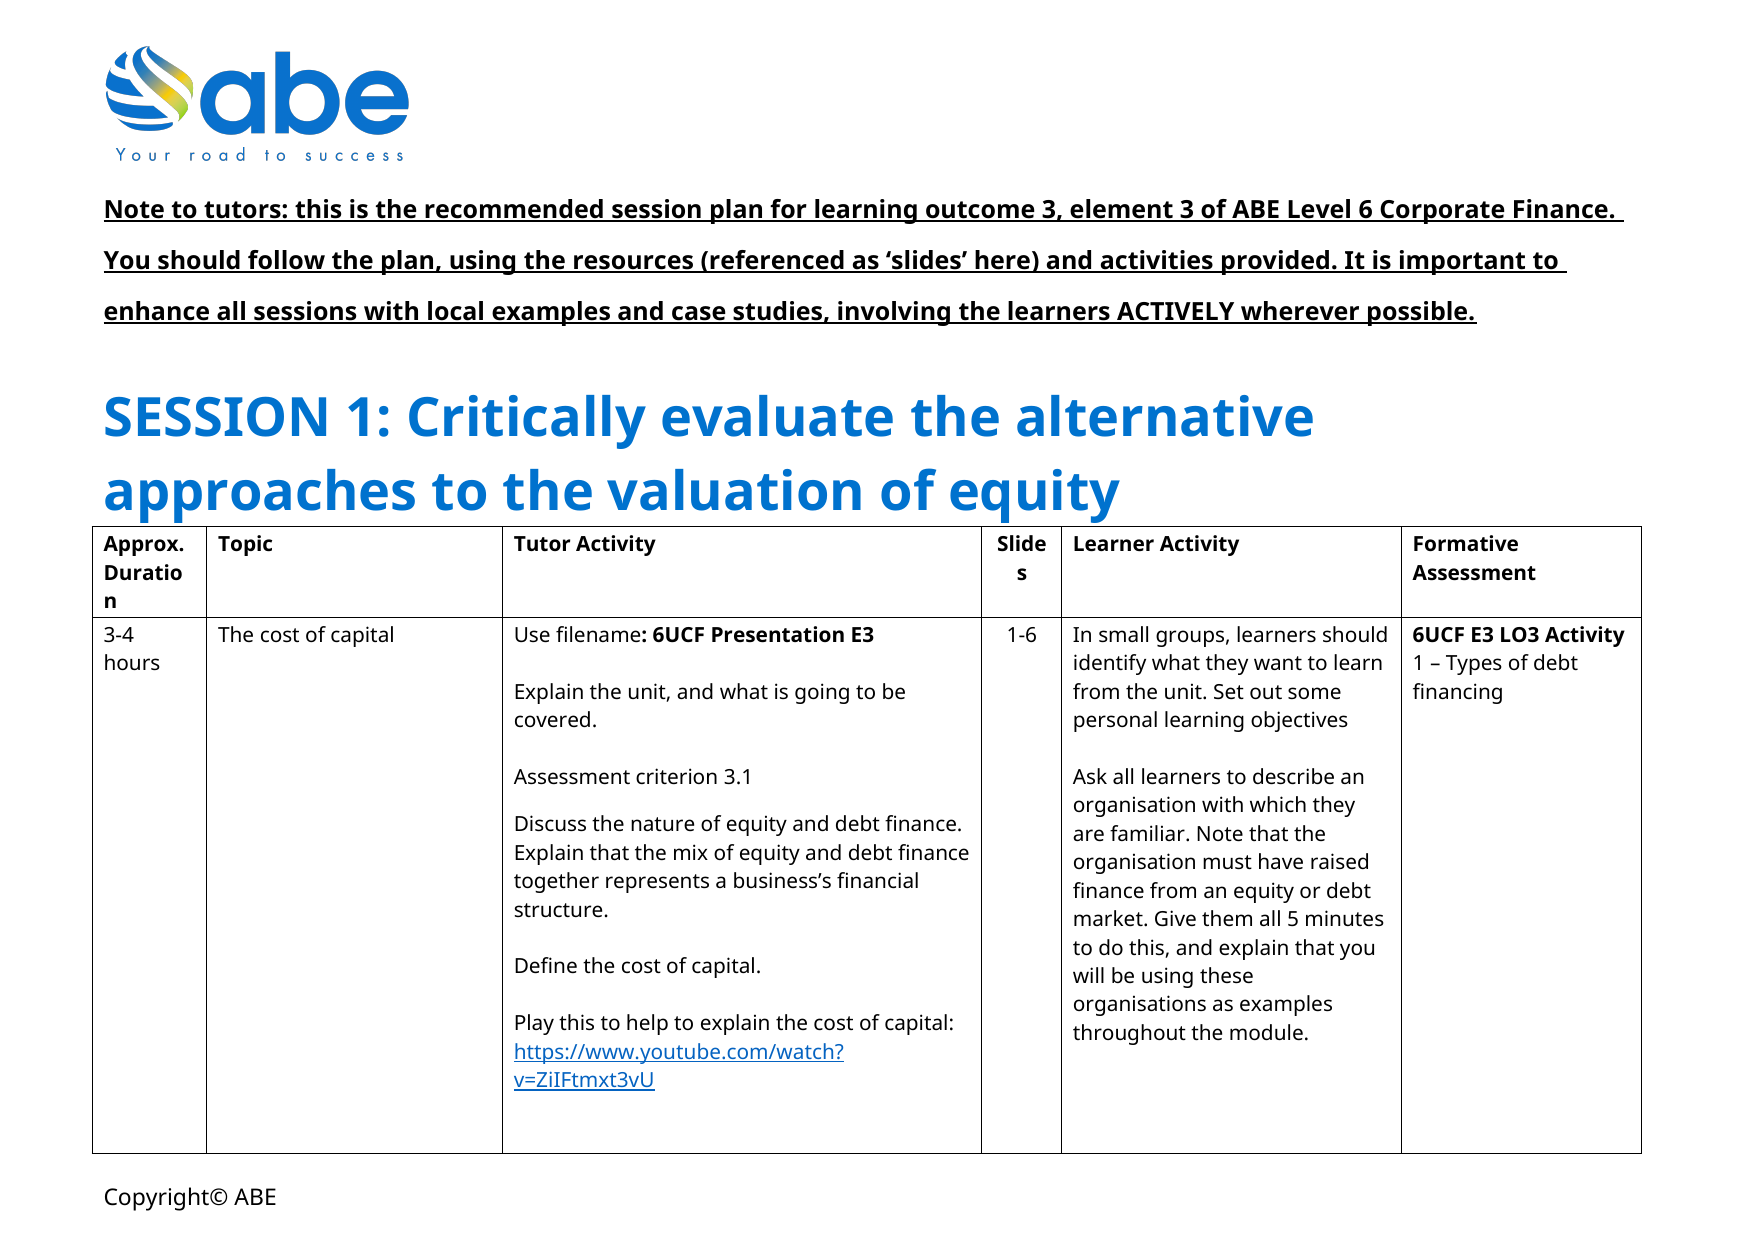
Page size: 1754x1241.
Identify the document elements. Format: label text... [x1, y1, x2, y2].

table_cell Use filename: 6UCF Presentation E3 Explain the unit, and what is going to be covered. Assessment criterion 3.1 Discuss the nature of equity and debt finance. Explain that the mix of equity and debt finance together represents a business’s financial structure. Define the cost of capital. Play this to help to explain the cost of capital: https://www.youtube.com/watch?v=ZiIFtmxt3vU [503, 618, 981, 1153]
table_header Tutor Activity [503, 527, 981, 617]
picture [103, 44, 412, 164]
table_cell 6UCF E3 LO3 Activity 1 – Types of debt financing [1402, 618, 1641, 1153]
table_cell 1-6 [982, 618, 1061, 1153]
table_cell 3-4 hours [93, 618, 206, 1153]
table_header Slides [982, 527, 1061, 617]
table_header Learner Activity [1062, 527, 1401, 617]
subtitle SESSION 1: Critically evaluate the alternative approaches to the valuation of equity [103, 379, 1639, 526]
table_cell The cost of capital [207, 618, 502, 1153]
table_header Formative Assessment [1402, 527, 1641, 617]
text Note to tutors: this is the recommended session plan for learning outcome 3, element 3 of ABE Level 6 Corporate Finance. You should follow the plan, using the resources (referenced as ‘slides’ here) and activities provided. It is important to enhance all sessions with local examples and case studies, involving the learners ACTIVELY wherever possible. [103, 192, 1639, 328]
table_cell In small groups, learners should identify what they want to learn from the unit. Set out some personal learning objectives Ask all learners to describe an organisation with which they are familiar. Note that the organisation must have raised finance from an equity or debt market. Give them all 5 minutes to do this, and explain that you will be using these organisations as examples throughout the module. [1062, 618, 1401, 1153]
table_header Approx. Duration [93, 527, 206, 617]
table_header Topic [207, 527, 502, 617]
